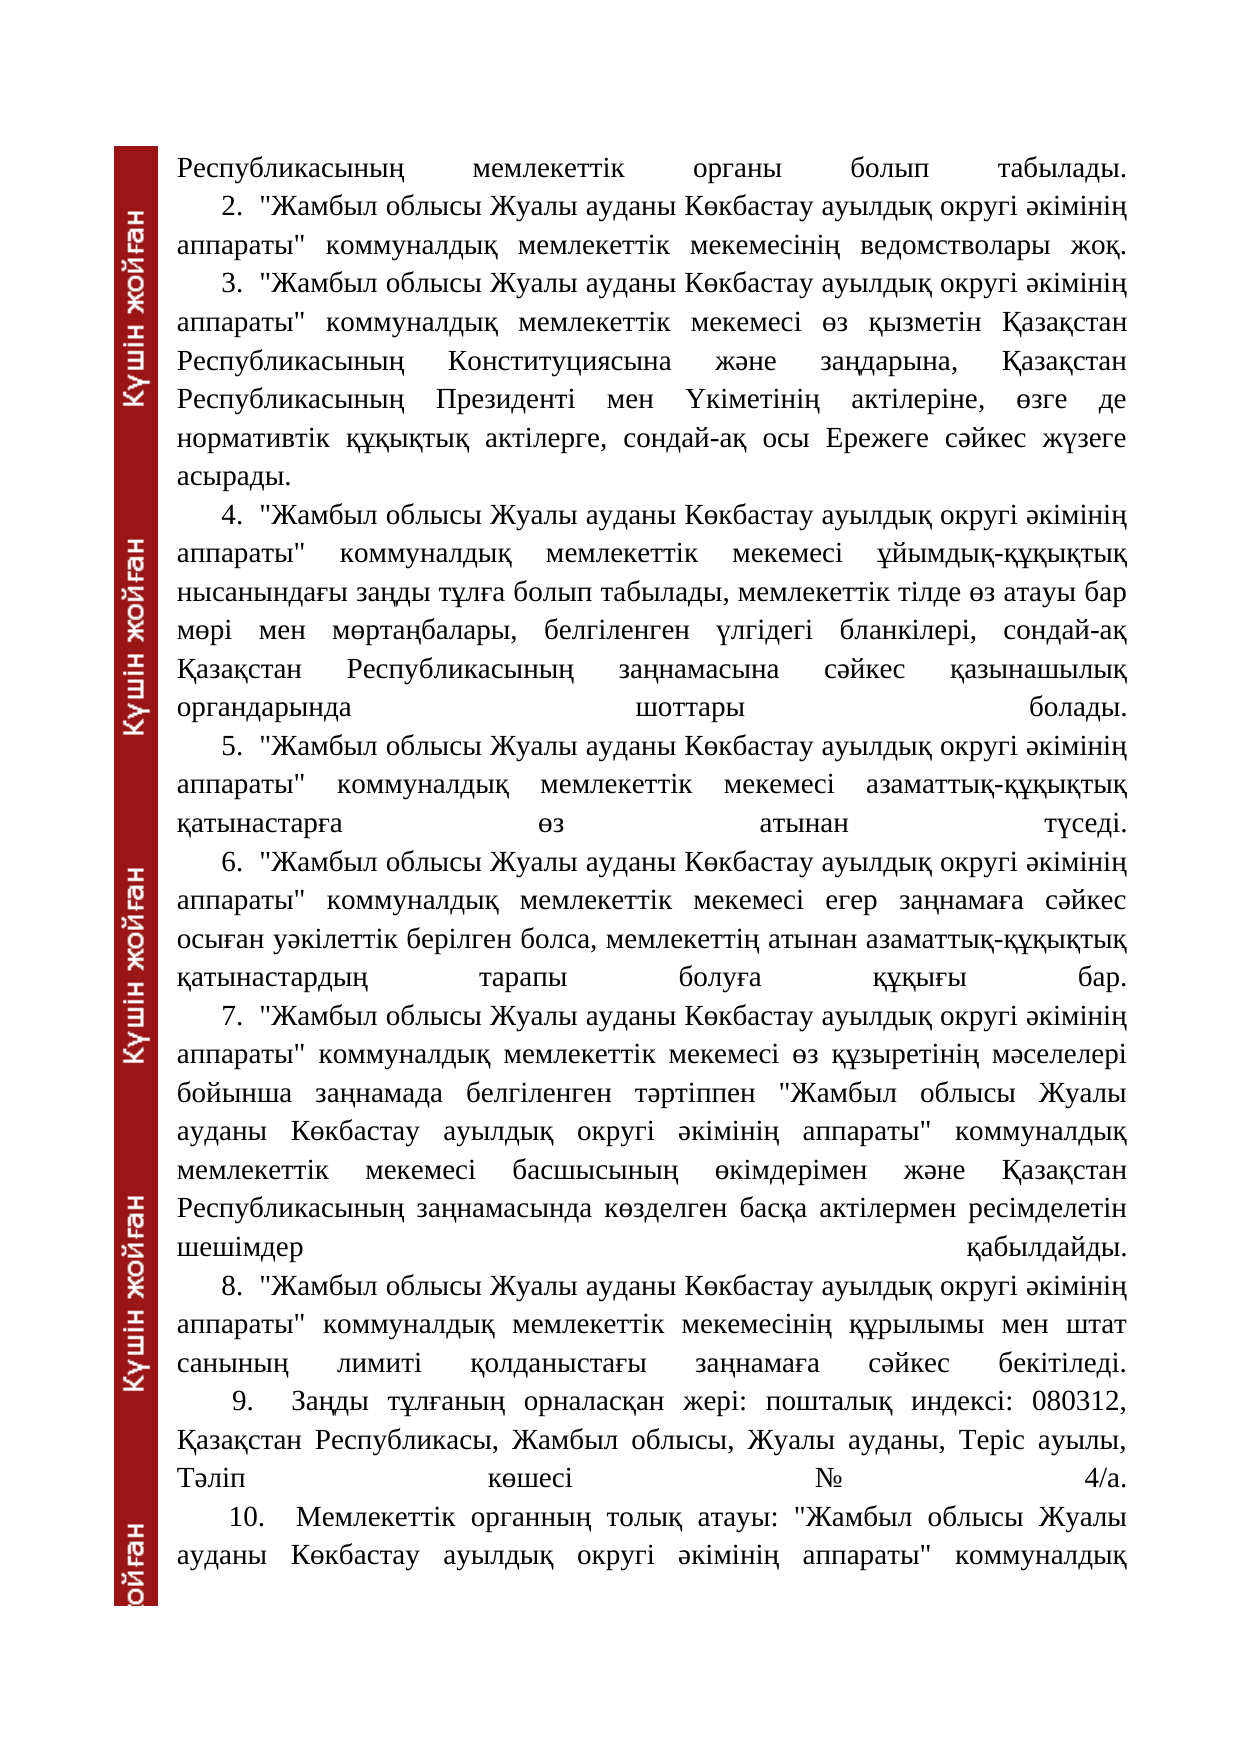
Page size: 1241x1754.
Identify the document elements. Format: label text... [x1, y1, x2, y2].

picture [114, 1571, 158, 1606]
picture [114, 146, 158, 150]
